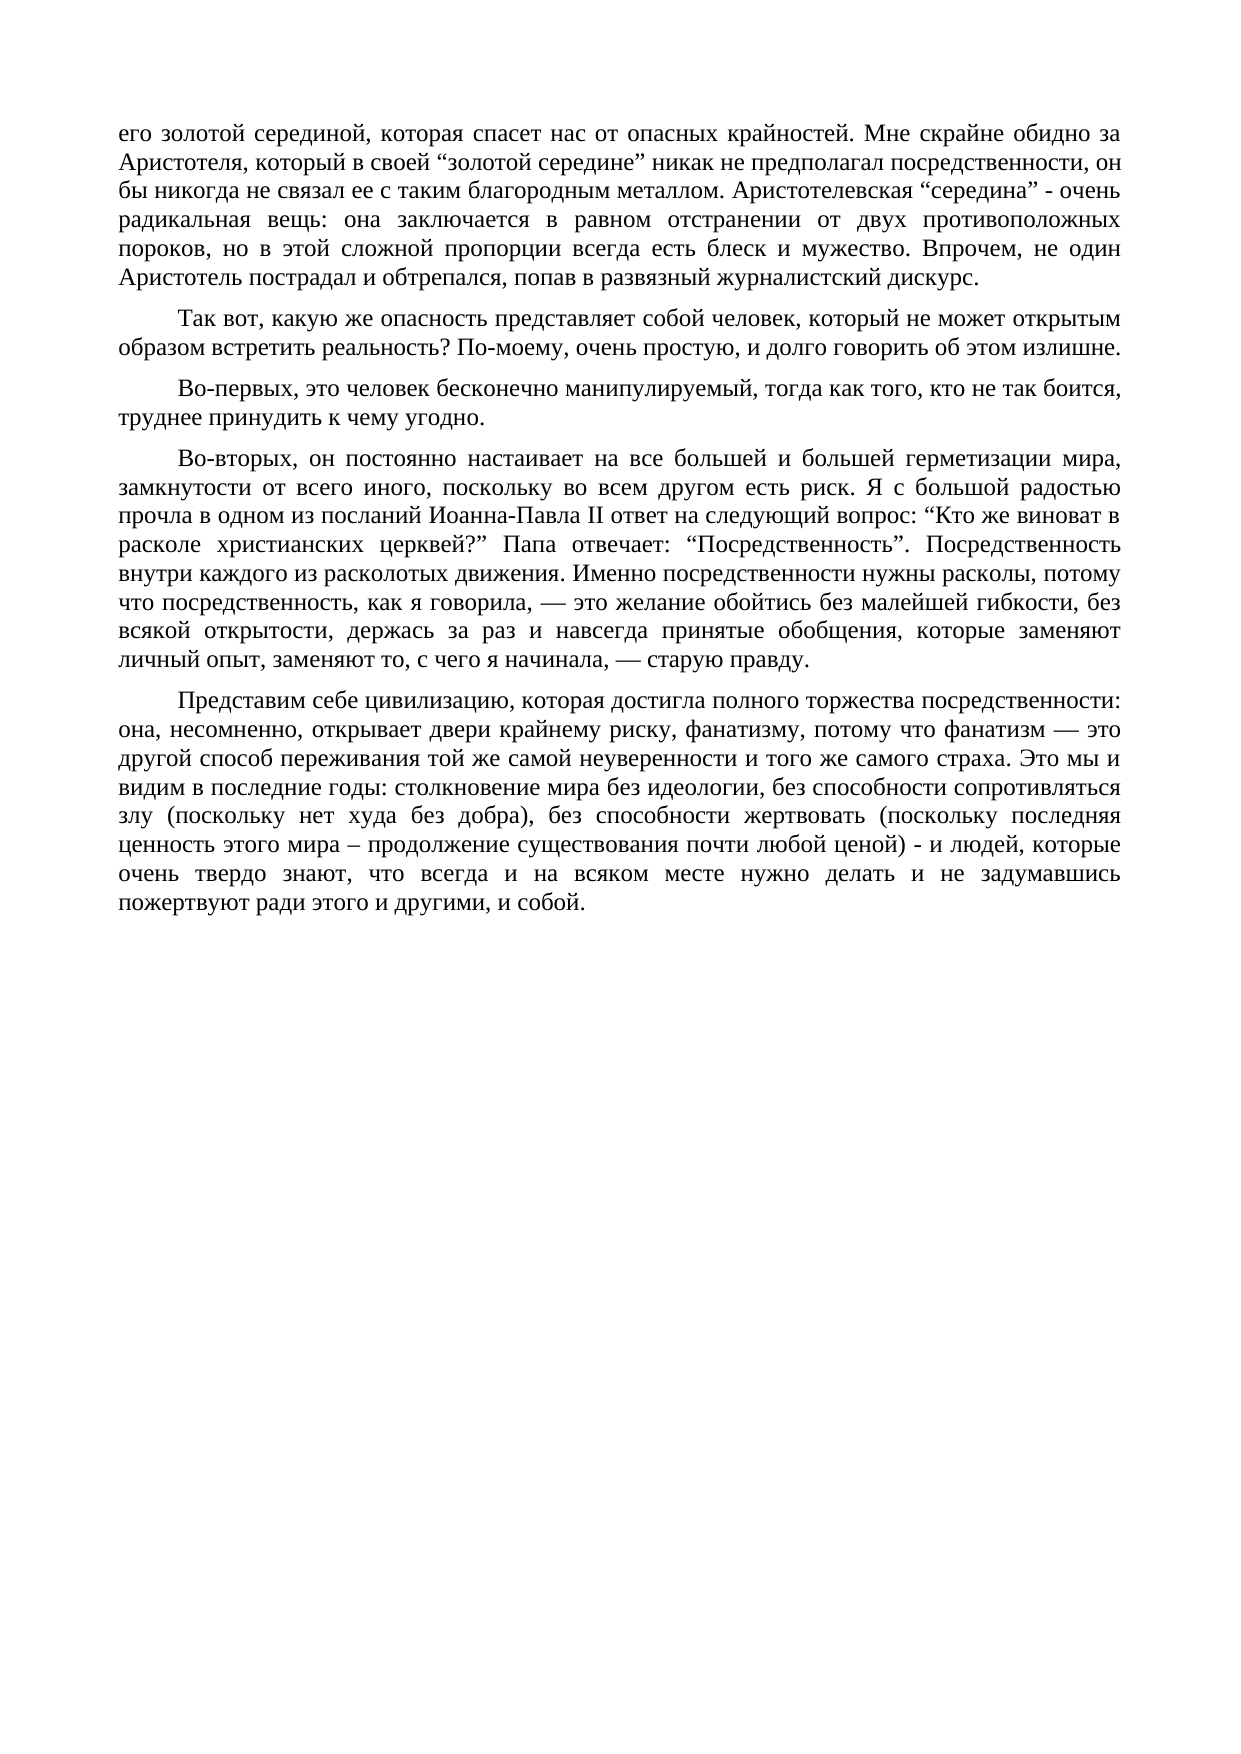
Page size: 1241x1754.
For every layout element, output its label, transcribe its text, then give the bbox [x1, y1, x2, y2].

text Представим себе цивилизацию, которая достигла полного торжества посредственности: она, несомненно, открывает двери крайнему риску, фанатизму, потому что фанатизм — это другой способ переживания той же самой неуверенности и того же самого страха. Это мы и видим в последние годы: столкновение мира без идеологии, без способности сопротивляться злу (поскольку нет худа без добра), без способности жертвовать (поскольку последняя ценность этого мира – продолжение существования почти любой ценой) - и людей, которые очень твердо знают, что всегда и на всяком месте нужно делать и не задумавшись пожертвуют ради этого и другими, и собой. [118, 686, 1122, 916]
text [118, 118, 1122, 291]
text Во-первых, это человек бесконечно манипулируемый, тогда как того, кто не так боится, труднее принудить к чему угодно. [118, 373, 1122, 431]
text Так вот, какую же опасность представляет собой человек, который не может открытым образом встретить реальность? По-моему, очень простую, и долго говорить об этом излишне. [118, 303, 1122, 361]
text Во-вторых, он постоянно настаивает на все большей и большей герметизации мира, замкнутости от всего иного, поскольку во всем другом есть риск. Я с большой радостью прочла в одном из посланий Иоанна-Павла II ответ на следующий вопрос: “Кто же виноват в расколе христианских церквей?” Папа отвечает: “Посредственность”. Посредственность внутри каждого из расколотых движения. Именно посредственности нужны расколы, потому что посредственность, как я говорила, — это желание обойтись без малейшей гибкости, без всякой открытости, держась за раз и навсегда принятые обобщения, которые заменяют личный опыт, заменяют то, с чего я начинала, — старую правду. [118, 443, 1122, 673]
